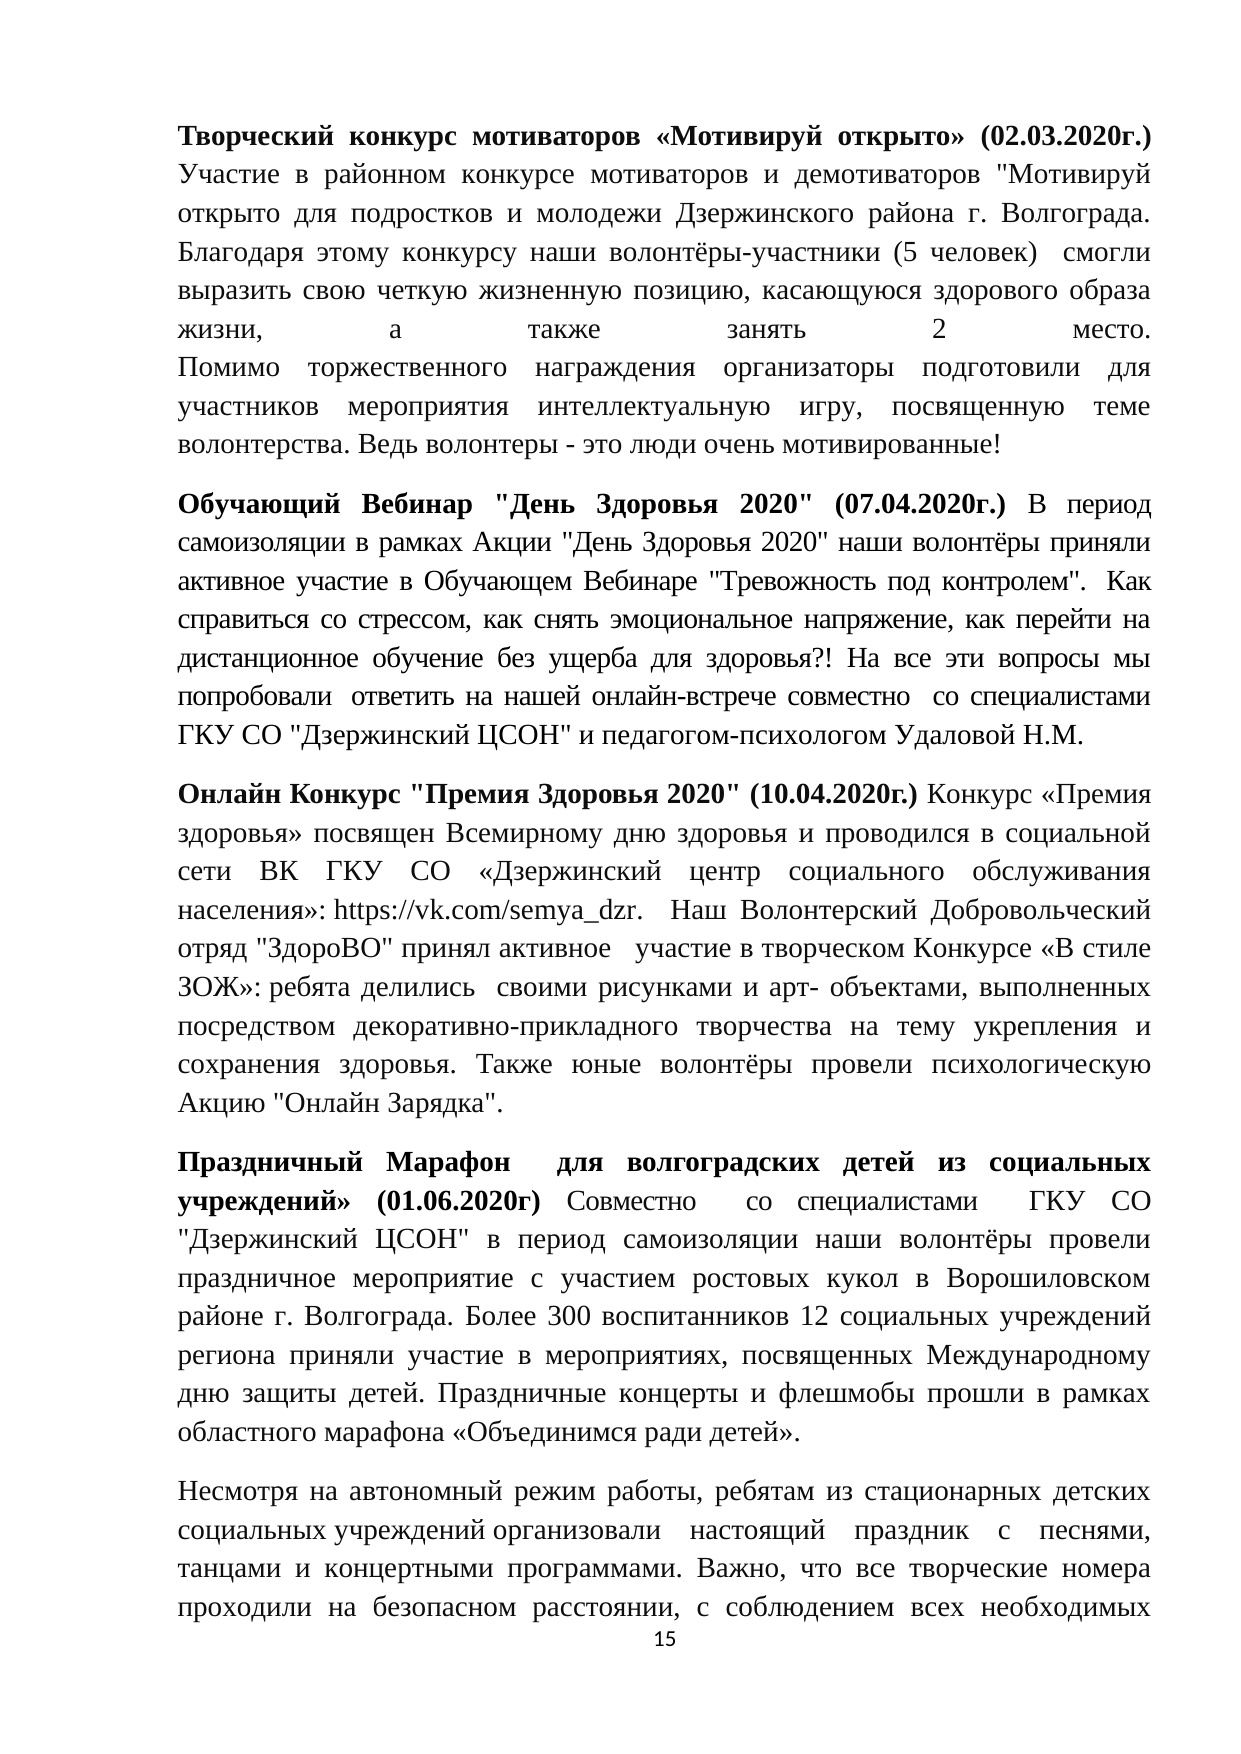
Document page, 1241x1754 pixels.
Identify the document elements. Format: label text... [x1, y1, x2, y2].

text Обучающий Вебинар "День Здоровья 2020" (07.04.2020г.) В период самоизоляции в рамках Акции "День Здоровья 2020" наши волонтёры приняли активное участие в Обучающем Вебинаре "Тревожность под контролем". Как справиться со стрессом, как снять эмоциональное напряжение, как перейти на дистанционное обучение без ущерба для здоровья?! На все эти вопросы мы попробовали ответить на нашей онлайн-встрече совместно со специалистами ГКУ СО "Дзержинский ЦСОН" и педагогом-психологом Удаловой Н.М. [177, 486, 1152, 751]
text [177, 1473, 1152, 1622]
text Праздничный Марафон для волгоградских детей из социальных учреждений» (01.06.2020г) Совместно со специалистами ГКУ СО "Дзержинский ЦСОН" в период самоизоляции наши волонтёры провели праздничное мероприятие с участием ростовых кукол в Ворошиловском районе г. Волгограда. Более 300 воспитанников 12 социальных учреждений региона приняли участие в мероприятиях, посвященных Международному дню защиты детей. Праздничные концерты и флешмобы прошли в рамках областного марафона «Объединимся ради детей». [177, 1409, 1152, 1447]
text Онлайн Конкурс "Премия Здоровья 2020" (10.04.2020г.) Конкурс «Премия здоровья» посвящен Всемирному дню здоровья и проводился в социальной сети ВК ГКУ СО «Дзержинский центр социального обслуживания населения»: https://vk.com/semya_dzr. Наш Волонтерский Добровольческий отряд "ЗдороВО" принял активное участие в творческом Конкурсе «В стиле ЗОЖ»: ребята делились своими рисунками и арт- объектами, выполненных посредством декоративно-прикладного творчества на тему укрепления и сохранения здоровья. Также юные волонтёры провели психологическую Акцию "Онлайн Зарядка". [177, 776, 1152, 1118]
text Творческий конкурс мотиваторов «Мотивируй открыто» (02.03.2020г.) Участие в районном конкурсе мотиваторов и демотиваторов "Мотивируй открыто для подростков и молодежи Дзержинского района г. Волгограда. Благодаря этому конкурсу наши волонтёры-участники (5 человек) смогли выразить свою четкую жизненную позицию, касающуюся здорового образа жизни, а также занять 2 место. Помимо торжественного награждения организаторы подготовили для участников мероприятия интеллектуальную игру, посвященную теме волонтерства. Ведь волонтеры - это люди очень мотивированные! [177, 118, 1152, 460]
text Праздничный Марафон для волгоградских детей из социальных учреждений» (01.06.2020г) Совместно со специалистами ГКУ СО "Дзержинский ЦСОН" в период самоизоляции наши волонтёры провели праздничное мероприятие с участием ростовых кукол в Ворошиловском районе г. Волгограда. Более 300 воспитанников 12 социальных учреждений региона приняли участие в мероприятиях, посвященных Международному дню защиты детей. Праздничные концерты и флешмобы прошли в рамках областного марафона «Объединимся ради детей». [177, 1144, 1152, 1260]
